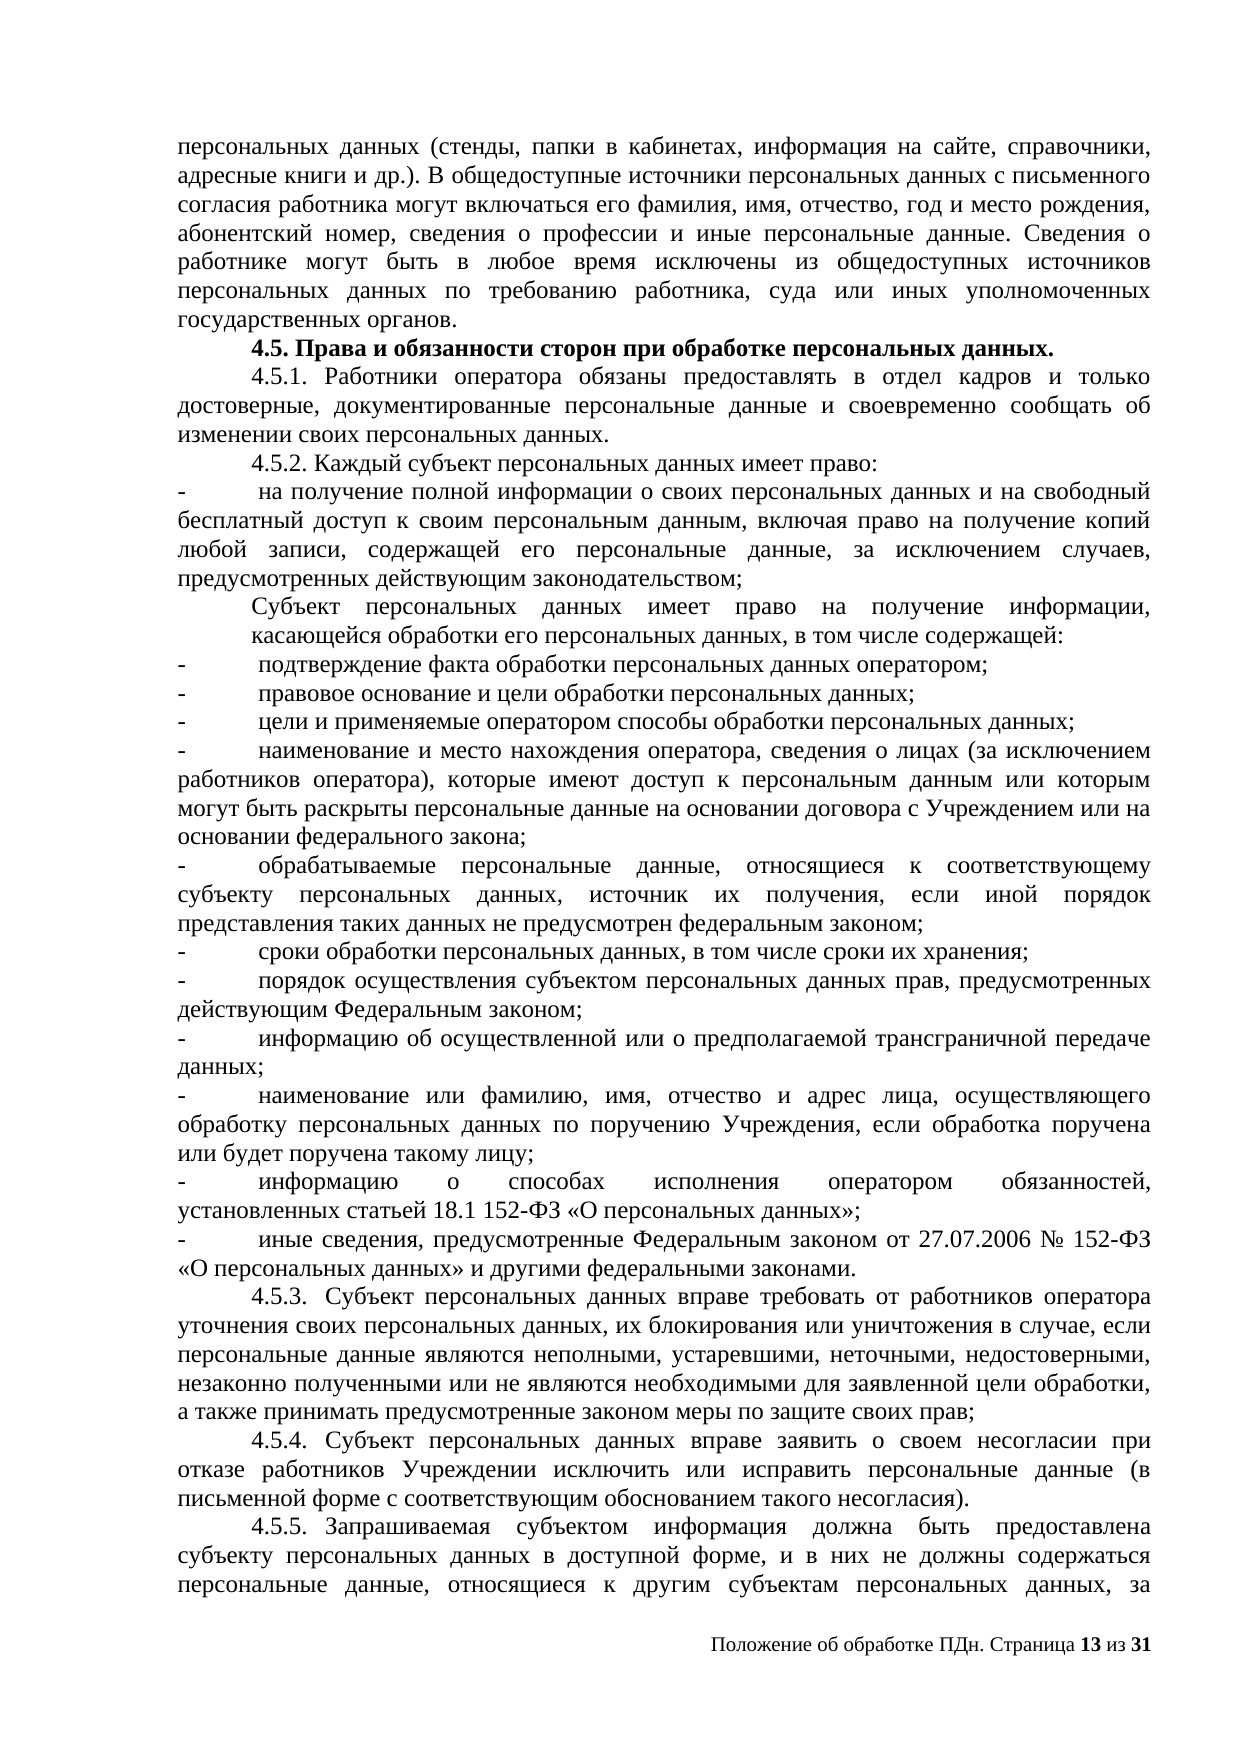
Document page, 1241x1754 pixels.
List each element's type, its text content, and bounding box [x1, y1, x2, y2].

list информацию об осуществленной или о предполагаемой трансграничной передаче данных; [177, 1023, 1152, 1080]
list сроки обработки персональных данных, в том числе сроки их хранения; [177, 936, 1152, 965]
list Субъект персональных данных вправе требовать от работников оператора уточнения своих персональных данных, их блокирования или уничтожения в случае, если персональные данные являются неполными, устаревшими, неточными, недостоверными, незаконно полученными или не являются необходимыми для заявленной цели обработки, а также принимать предусмотренные законом меры по защите своих прав; [177, 1281, 1152, 1425]
list на получение полной информации о своих персональных данных и на свободный бесплатный доступ к своим персональным данным, включая право на получение копий любой записи, содержащей его персональные данные, за исключением случаев, предусмотренных действующим законодательством; [177, 476, 1152, 591]
text 4.5.2. Каждый субъект персональных данных имеет право: [177, 448, 1152, 476]
list порядок осуществления субъектом персональных данных прав, предусмотренных действующим Федеральным законом; [177, 965, 1152, 1023]
list иные сведения, предусмотренные Федеральным законом от 27.07.2006 № 152-ФЗ «О персональных данных» и другими федеральными законами. [177, 1224, 1152, 1281]
list правовое основание и цели обработки персональных данных; [177, 678, 1152, 706]
list наименование или фамилию, имя, отчество и адрес лица, осуществляющего обработку персональных данных по поручению Учреждения, если обработка поручена или будет поручена такому лицу; [177, 1080, 1152, 1166]
list цели и применяемые оператором способы обработки персональных данных; [177, 706, 1152, 735]
text Субъект персональных данных имеет право на получение информации, касающейся обработки его персональных данных, в том числе содержащей: [251, 591, 1152, 649]
list наименование и место нахождения оператора, сведения о лицах (за исключением работников оператора), которые имеют доступ к персональным данным или которым могут быть раскрыты персональные данные на основании договора с Учреждением или на основании федерального закона; [177, 735, 1152, 850]
list обрабатываемые персональные данные, относящиеся к соответствующему субъекту персональных данных, источник их получения, если иной порядок представления таких данных не предусмотрен федеральным законом; [177, 850, 1152, 936]
list Субъект персональных данных вправе заявить о своем несогласии при отказе работников Учреждении исключить или исправить персональные данные (в письменной форме с соответствующим обоснованием такого несогласия). [177, 1425, 1152, 1511]
text 4.5. Права и обязанности сторон при обработке персональных данных. [177, 333, 1152, 361]
text 4.5.1. Работники оператора обязаны предоставлять в отдел кадров и только достоверные, документированные персональные данные и своевременно сообщать об изменении своих персональных данных. [177, 361, 1152, 448]
list подтверждение факта обработки персональных данных оператором; [177, 649, 1152, 678]
list информацию о способах исполнения оператором обязанностей, установленных статьей 18.1 152-ФЗ «О персональных данных»; [177, 1166, 1152, 1224]
